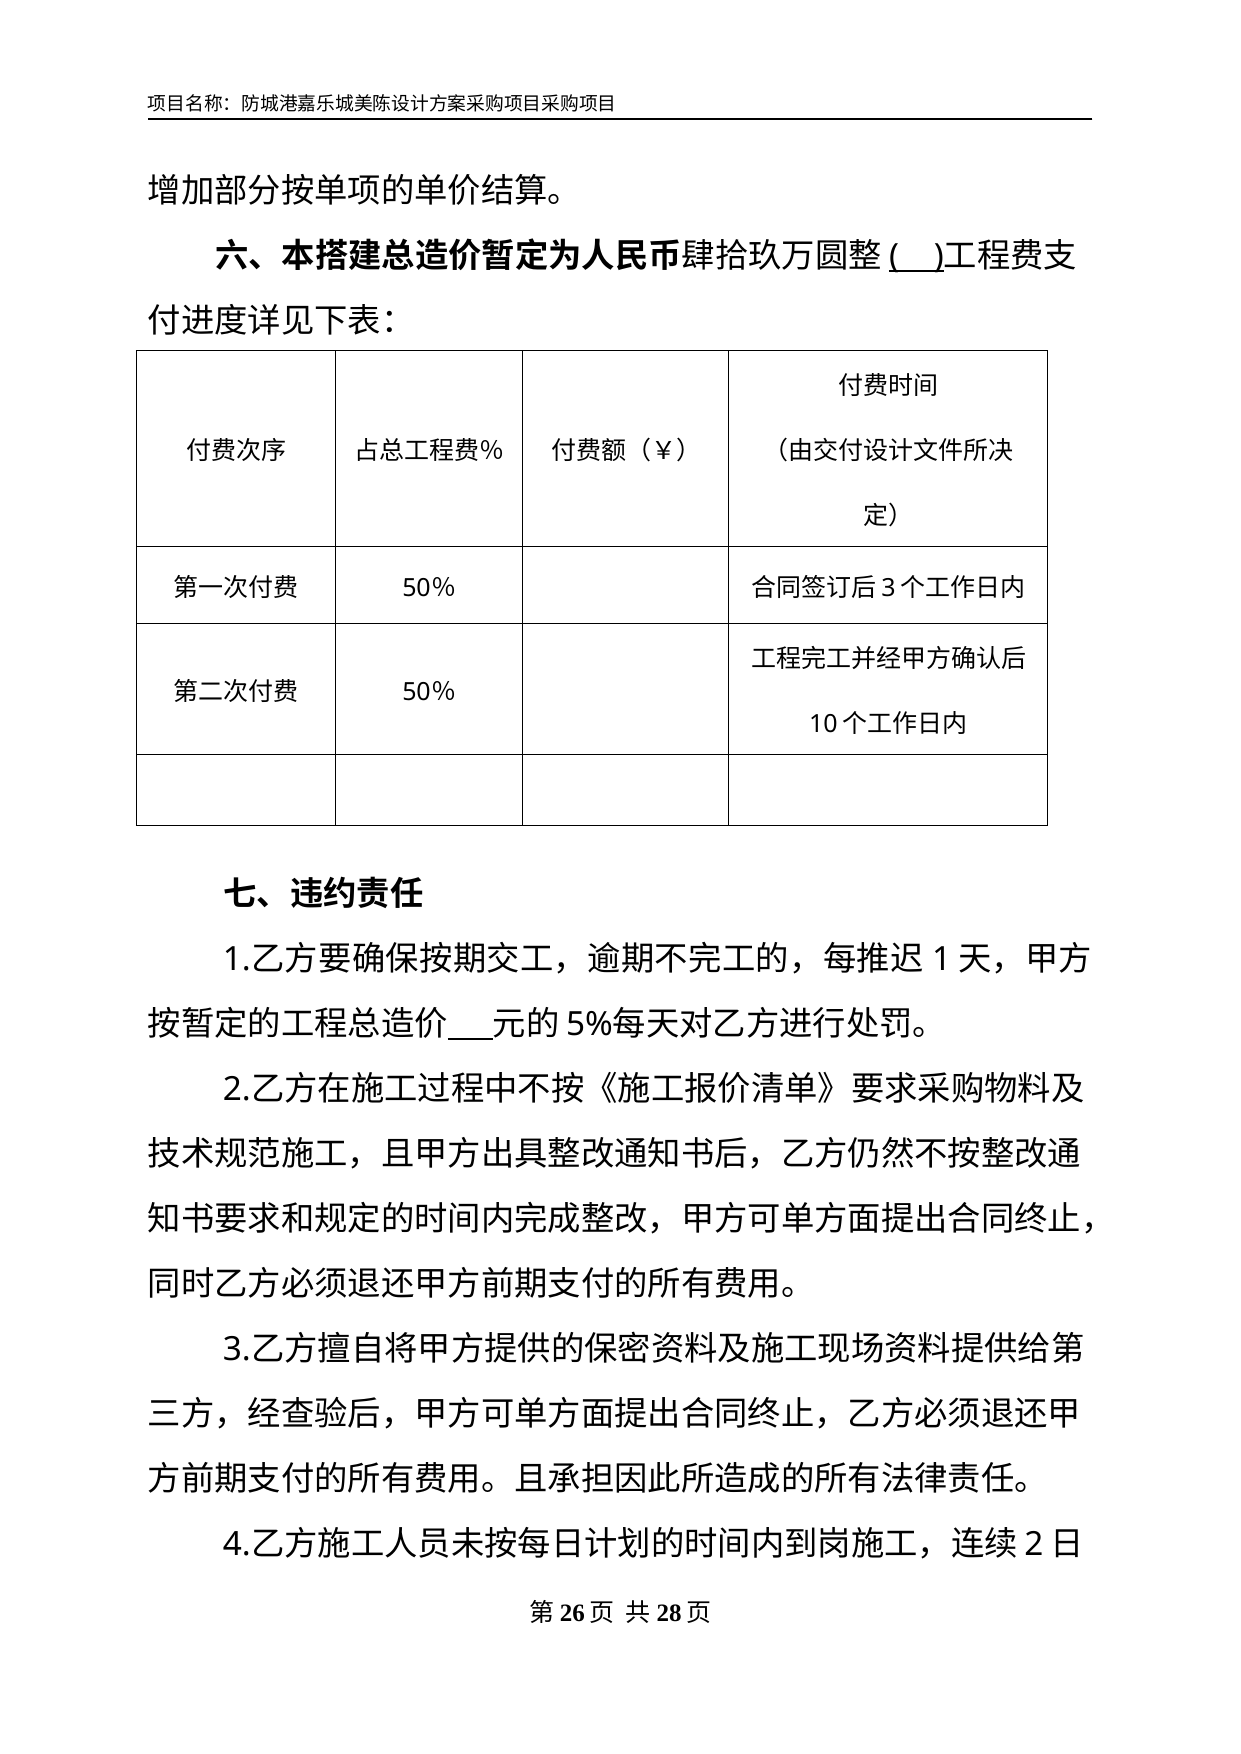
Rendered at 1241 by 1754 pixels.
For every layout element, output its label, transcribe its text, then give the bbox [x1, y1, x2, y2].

table_cell 50％ [336, 624, 522, 754]
table_cell 合同签订后3个工作日内 [729, 547, 1047, 623]
table_header 付费次序 [137, 351, 335, 546]
table_cell [523, 755, 728, 824]
text 七、违约责任 [148, 858, 1092, 923]
text 3.乙方擅自将甲方提供的保密资料及施工现场资料提供给第三方，经查验后，甲方可单方面提出合同终止，乙方必须退还甲方前期支付的所有费用。且承担因此所造成的所有法律责任。 [148, 1313, 1092, 1508]
table_cell 50％ [336, 547, 522, 623]
table_cell [336, 755, 522, 824]
table_cell 第二次付费 [137, 624, 335, 754]
text 2.乙方在施工过程中不按《施工报价清单》要求采购物料及技术规范施工，且甲方出具整改通知书后，乙方仍然不按整改通知书要求和规定的时间内完成整改，甲方可单方面提出合同终止，同时乙方必须退还甲方前期支付的所有费用。 [148, 1053, 1092, 1313]
table_header 付费时间 （由交付设计文件所决定） [729, 351, 1047, 546]
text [148, 155, 1092, 220]
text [148, 1508, 1092, 1573]
table_cell [729, 755, 1047, 824]
text 六、本搭建总造价暂定为人民币肆拾玖万圆整 ( )工程费支付进度详见下表： [148, 220, 1092, 350]
table_header 付费额（￥） [523, 351, 728, 546]
table_cell [523, 547, 728, 623]
table_cell [137, 755, 335, 824]
table_cell 第一次付费 [137, 547, 335, 623]
table_cell [523, 624, 728, 754]
table_header 占总工程费％ [336, 351, 522, 546]
text 1.乙方要确保按期交工，逾期不完工的，每推迟1天，甲方按暂定的工程总造价 元的5%每天对乙方进行处罚。 [148, 923, 1092, 1053]
table_cell 工程完工并经甲方确认后10个工作日内 [729, 624, 1047, 754]
